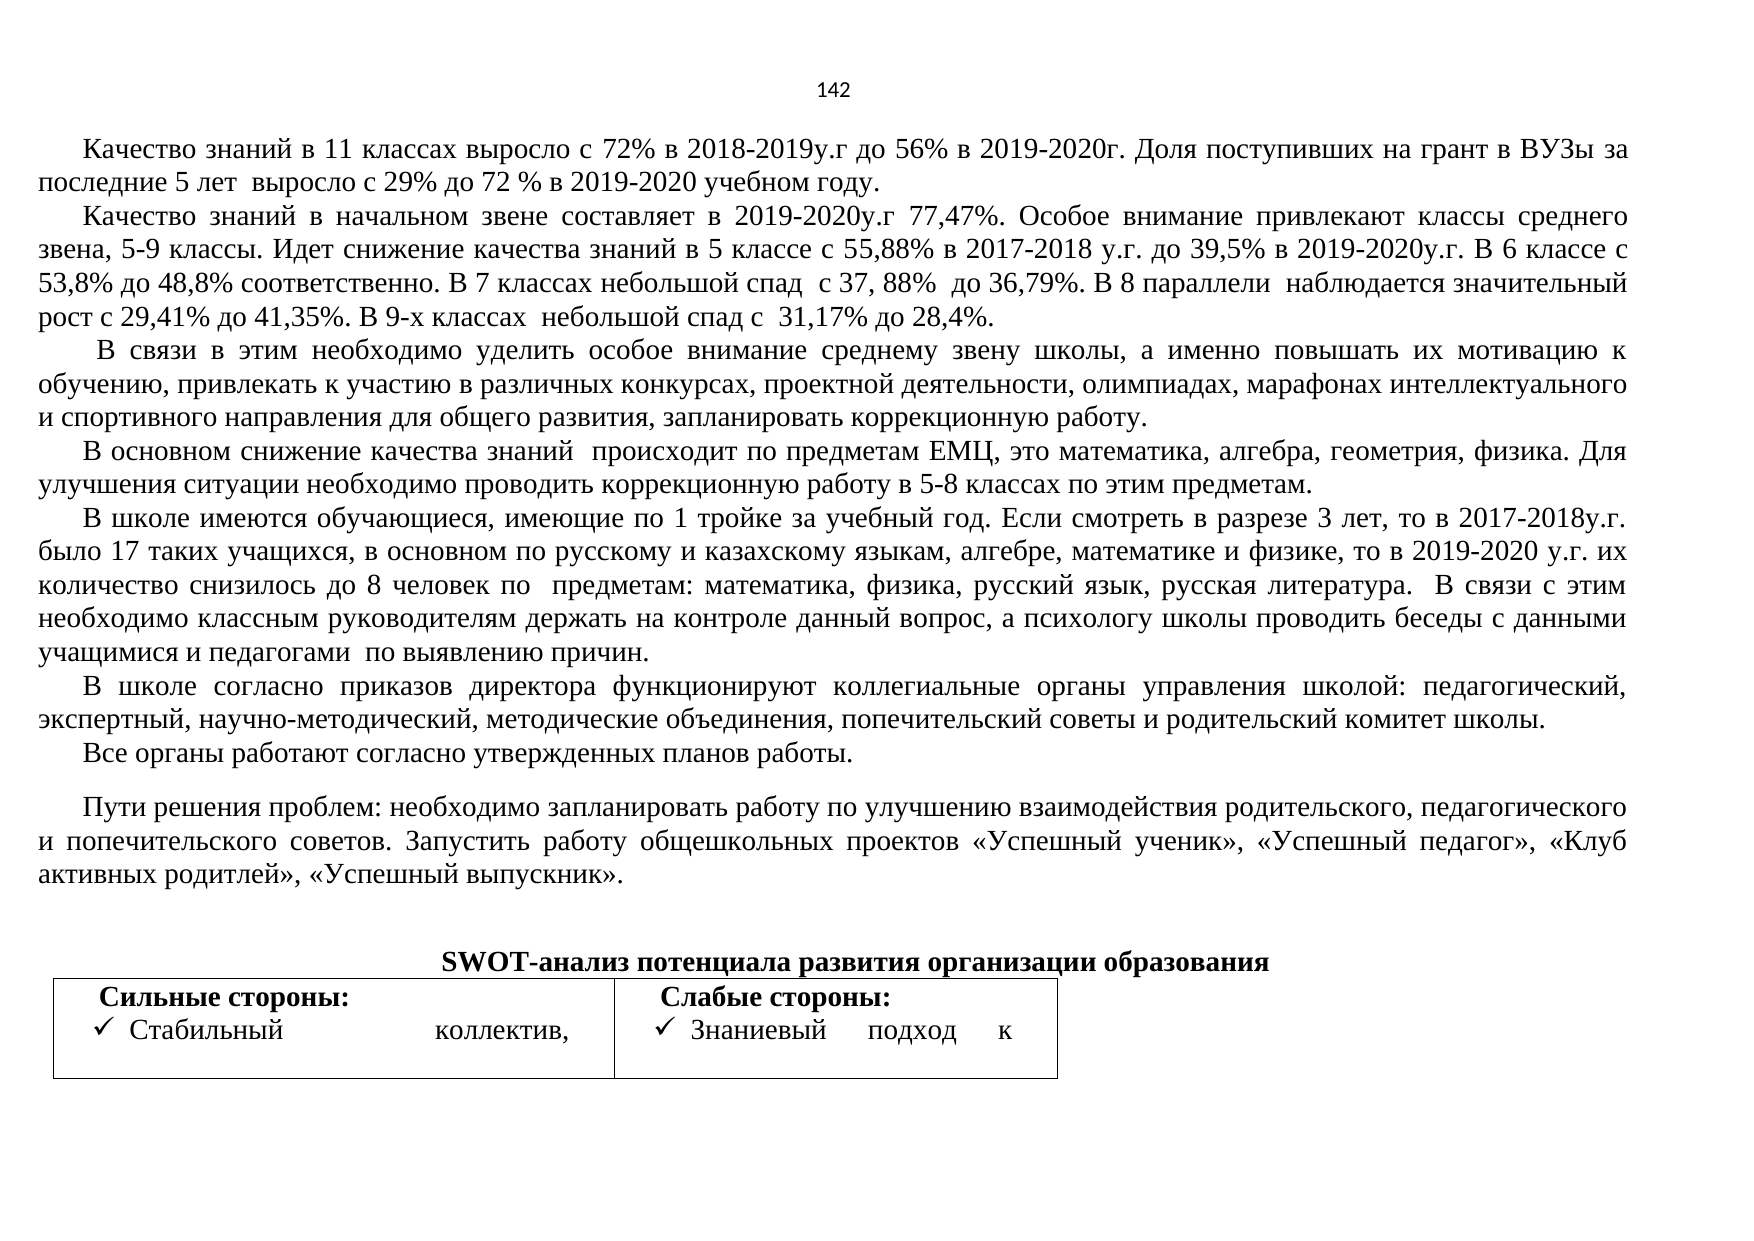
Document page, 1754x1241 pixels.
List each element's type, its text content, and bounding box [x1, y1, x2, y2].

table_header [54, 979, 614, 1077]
text В школе согласно приказов директора функционируют коллегиальные органы управления школой: педагогический, экспертный, научно-методический, методические объединения, попечительский советы и родительский комитет школы. [38, 668, 1629, 735]
text SWOT-анализ потенциала развития организации образования [38, 944, 1629, 978]
text Качество знаний в 11 классах выросло с 72% в 2018-2019у.г до 56% в 2019-2020г. Доля поступивших на грант в ВУЗы за последние 5 лет выросло с 29% до 72 % в 2019-2020 учебном году. [38, 131, 1629, 198]
text В основном снижение качества знаний происходит по предметам ЕМЦ, это математика, алгебра, геометрия, физика. Для улучшения ситуации необходимо проводить коррекционную работу в 5-8 классах по этим предметам. [38, 433, 1629, 500]
text Качество знаний в начальном звене составляет в 2019-2020у.г 77,47%. Особое внимание привлекают классы среднего звена, 5-9 классы. Идет снижение качества знаний в 5 классе с 55,88% в 2017-2018 у.г. до 39,5% в 2019-2020у.г. В 6 классе с 53,8% до 48,8% соответственно. В 7 классах небольшой спад с 37, 88% до 36,79%. В 8 параллели наблюдается значительный рост с 29,41% до 41,35%. В 9-х классах небольшой спад с 31,17% до 28,4%. [38, 198, 1629, 332]
text Пути решения проблем: необходимо запланировать работу по улучшению взаимодействия родительского, педагогического и попечительского советов. Запустить работу общешкольных проектов «Успешный ученик», «Успешный педагог», «Клуб активных родитлей», «Успешный выпускник». [38, 789, 1629, 890]
text В школе имеются обучающиеся, имеющие по 1 тройке за учебный год. Если смотреть в разрезе 3 лет, то в 2017-2018у.г. было 17 таких учащихся, в основном по русскому и казахскому языкам, алгебре, математике и физике, то в 2019-2020 у.г. их количество снизилось до 8 человек по предметам: математика, физика, русский язык, русская литература. В связи с этим необходимо классным руководителям держать на контроле данный вопрос, а психологу школы проводить беседы с данными учащимися и педагогами по выявлению причин. [38, 500, 1629, 668]
text В связи в этим необходимо уделить особое внимание среднему звену школы, а именно повышать их мотивацию к обучению, привлекать к участию в различных конкурсах, проектной деятельности, олимпиадах, марафонах интеллектуального и спортивного направления для общего развития, запланировать коррекционную работу. [38, 332, 1629, 433]
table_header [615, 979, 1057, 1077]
text Все органы работают согласно утвержденных планов работы. [38, 735, 1629, 768]
